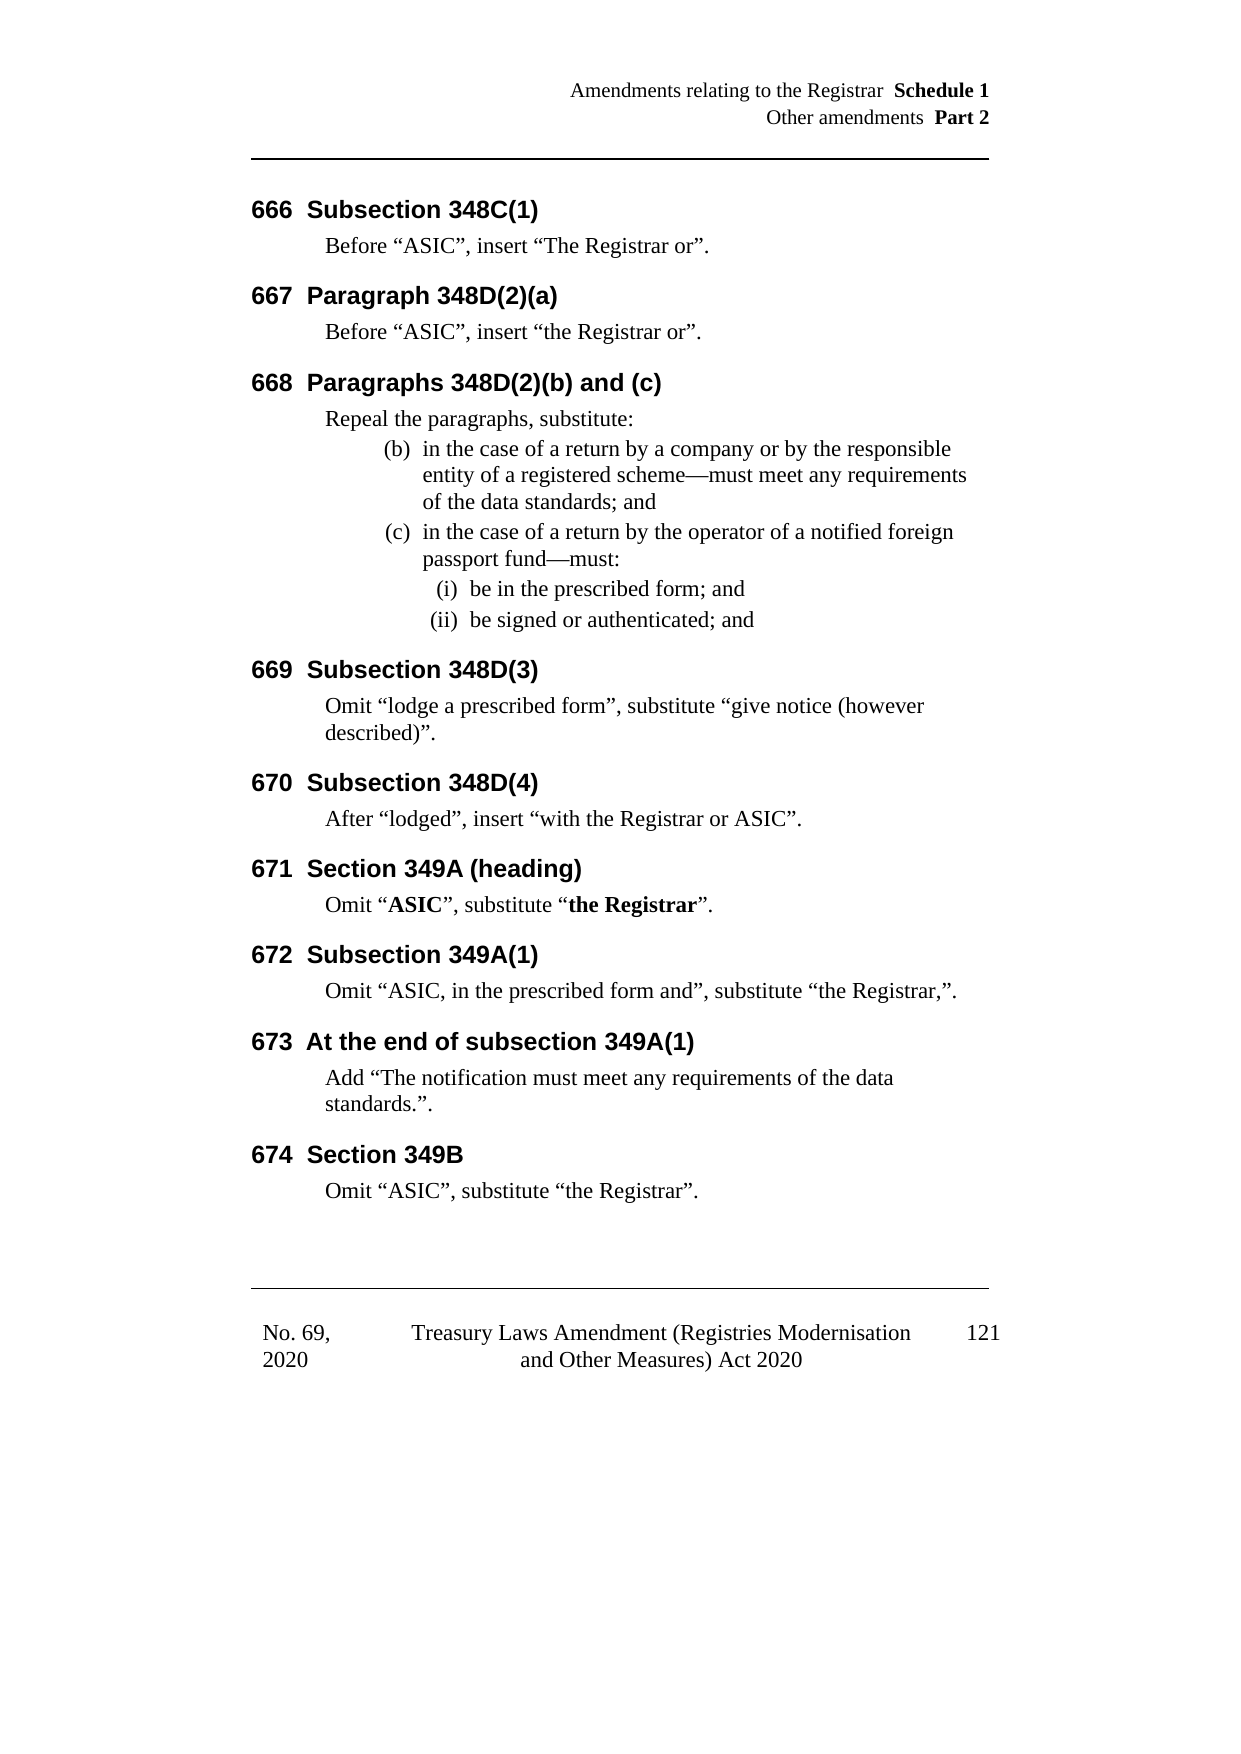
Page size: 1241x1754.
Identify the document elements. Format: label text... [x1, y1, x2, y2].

text 669 Subsection 348D(3) [251, 655, 989, 684]
text 671 Section 349A (heading) [251, 854, 989, 883]
text After “lodged”, insert “with the Registrar or ASIC”. [325, 805, 989, 831]
text 674 Section 349B [251, 1139, 989, 1168]
text 670 Subsection 348D(4) [251, 768, 989, 797]
text Add “The notification must meet any requirements of the data standards.”. [325, 1064, 989, 1117]
text Before “ASIC”, insert “the Registrar or”. [325, 318, 989, 345]
text (b) in the case of a return by a company or by the responsible entity of a registered scheme—must meet any requirements of the data standards; and [251, 435, 989, 514]
text (ii) be signed or authenticated; and [251, 606, 989, 632]
text 667 Paragraph 348D(2)(a) [251, 281, 989, 310]
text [325, 232, 989, 258]
text 668 Paragraphs 348D(2)(b) and (c) [251, 368, 989, 396]
text 666 Subsection 348C(1) [251, 195, 989, 224]
text (c) in the case of a return by the operator of a notified foreign passport fund—must: [251, 518, 989, 571]
text 672 Subsection 349A(1) [251, 941, 989, 969]
text Omit “ASIC, in the prescribed form and”, substitute “the Registrar,”. [325, 978, 989, 1004]
text Omit “lodge a prescribed form”, substitute “give notice (however described)”. [325, 692, 989, 745]
text Repeal the paragraphs, substitute: [325, 405, 989, 431]
text (i) be in the prescribed form; and [251, 575, 989, 602]
text Omit “ASIC”, substitute “the Registrar”. [325, 1177, 989, 1203]
text Omit “ASIC”, substitute “the Registrar”. [325, 891, 989, 918]
text 673 At the end of subsection 349A(1) [251, 1027, 989, 1056]
